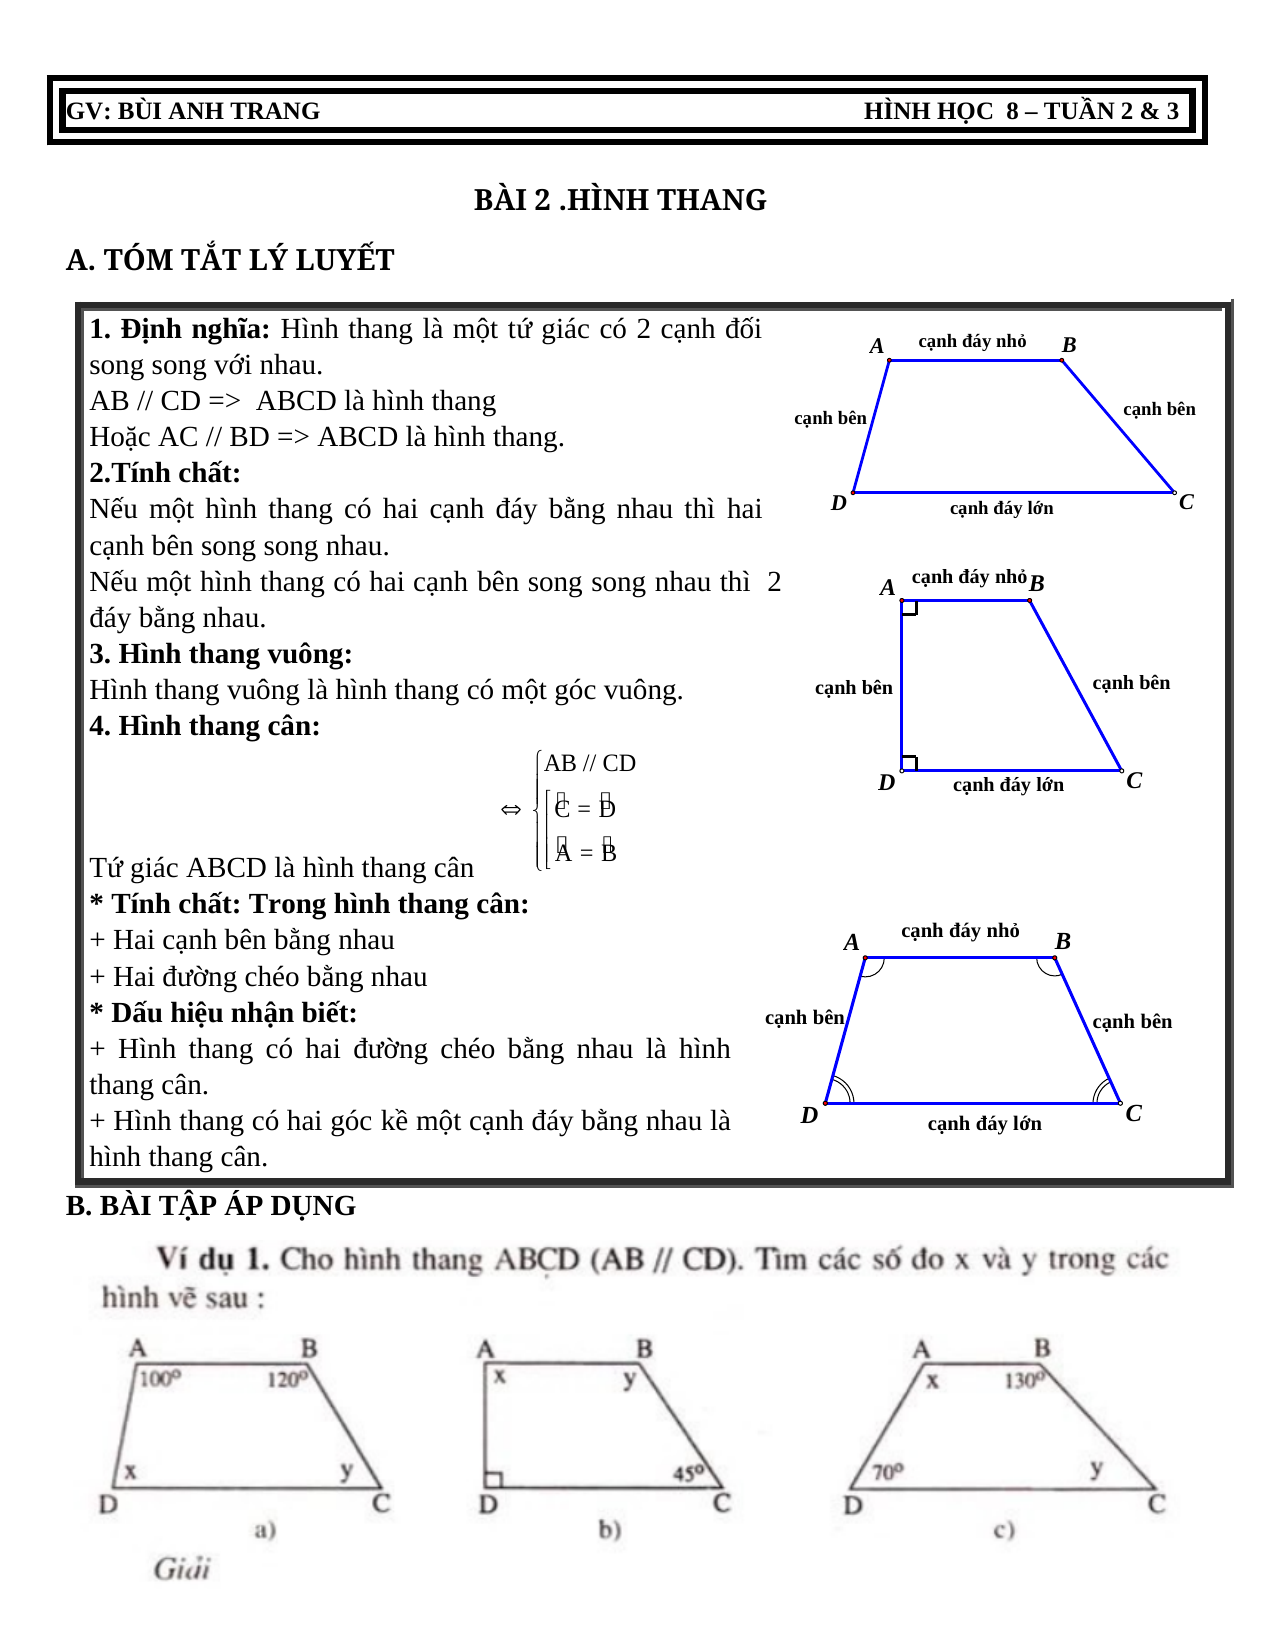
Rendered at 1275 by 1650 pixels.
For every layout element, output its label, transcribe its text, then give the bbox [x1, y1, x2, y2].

picture [65, 1240, 1182, 1589]
table_header 1. Định nghĩa: Hình thang là một tứ giác có 2 cạnh đối song song với nhau. AB // CD => ABCD là hình thang Hoặc AC // BD => ABCD là hình thang. 2.Tính chất: Nếu một hình thang có hai cạnh đáy bằng nhau thì hai cạnh bên song song nhau. Nếu một hình thang có hai cạnh bên song song nhau thì 2 đáy bằng nhau. 3. Hình thang vuông: Hình thang vuông là hình thang có một góc vuông. 4. Hình thang cân: Tứ giác ABCD là hình thang cân * Tính chất: Trong hình thang cân: + Hai cạnh bên bằng nhau + Hai đường chéo bằng nhau * Dấu hiệu nhận biết: + Hình thang có hai đường chéo bằng nhau là hình thang cân. + Hình thang có hai góc kề một cạnh đáy bằng nhau là hình thang cân. [84, 311, 1222, 1175]
text A. TÓM TẮT LÝ LUYẾT [66, 239, 1175, 279]
text BÀI 2 .HÌNH THANG [66, 179, 1175, 219]
text B. BÀI TẬP ÁP DỤNG [66, 1188, 1175, 1221]
